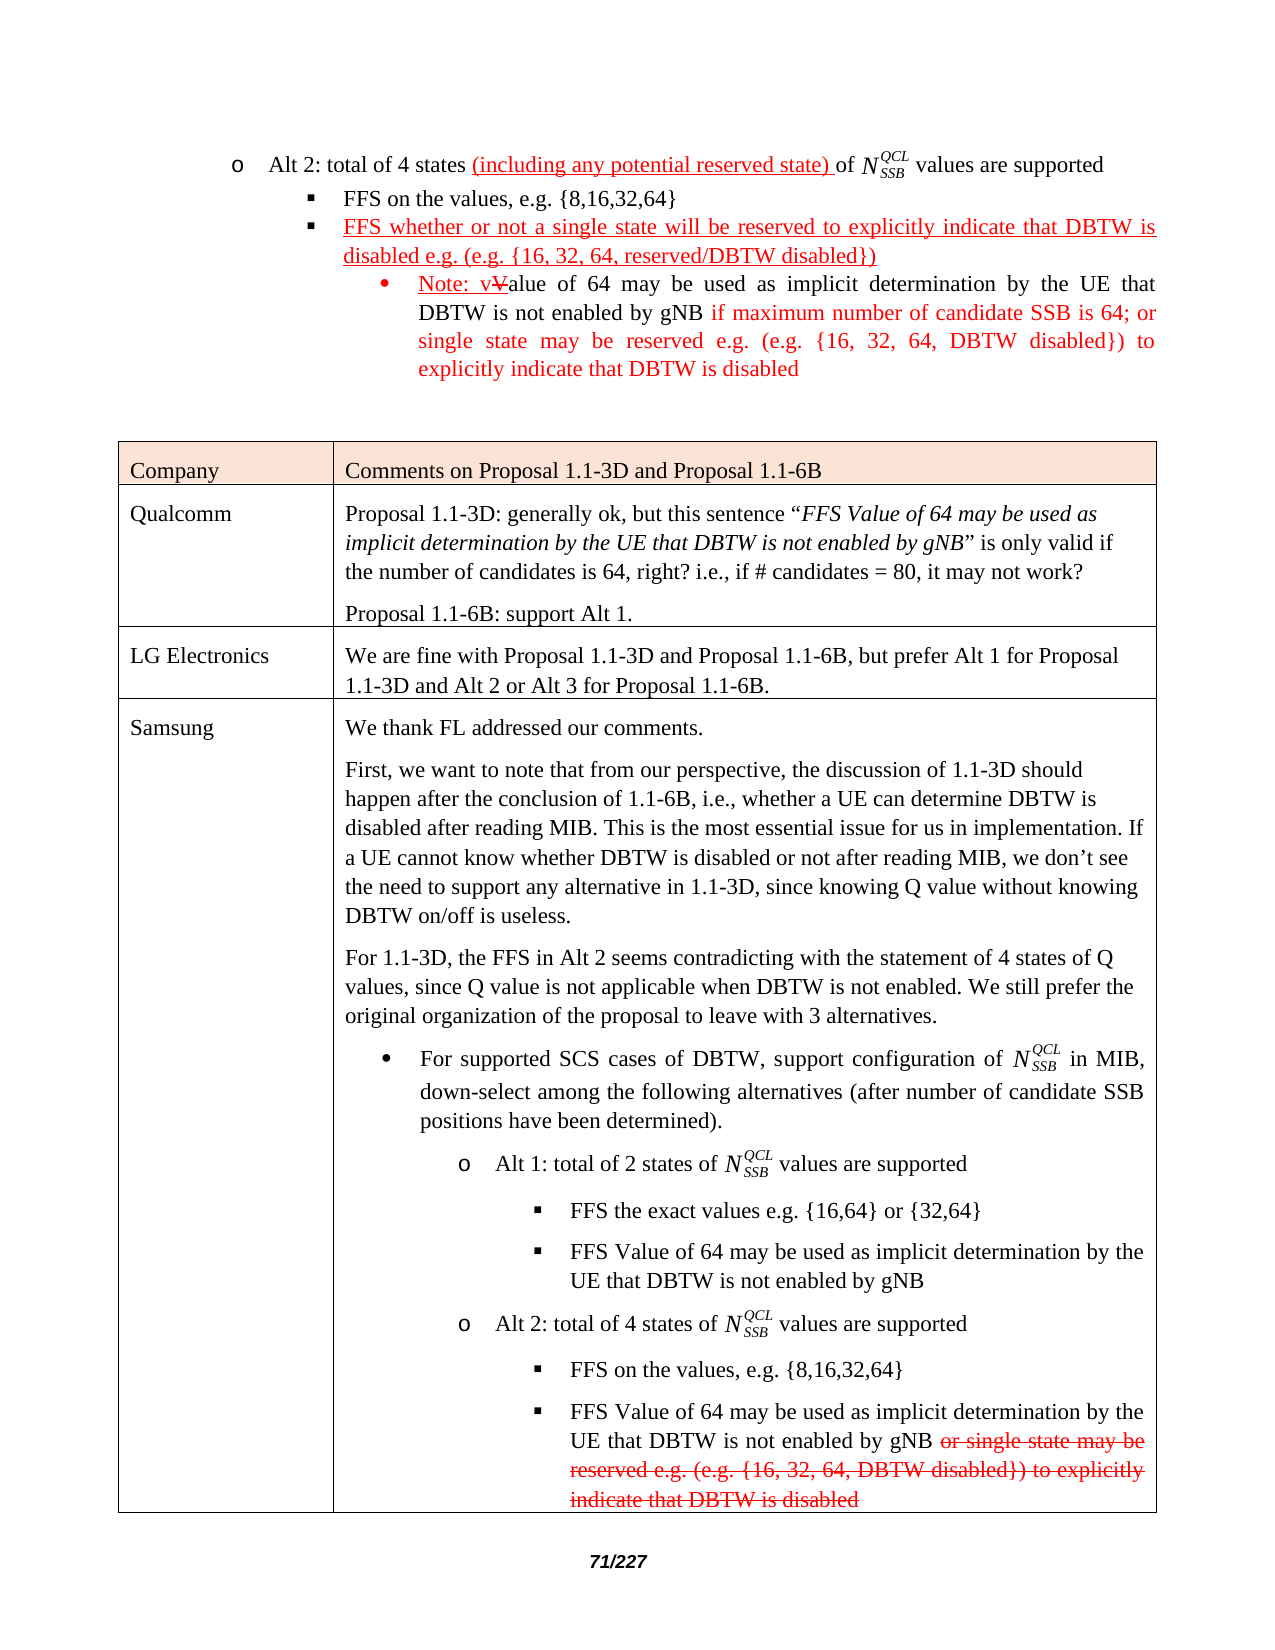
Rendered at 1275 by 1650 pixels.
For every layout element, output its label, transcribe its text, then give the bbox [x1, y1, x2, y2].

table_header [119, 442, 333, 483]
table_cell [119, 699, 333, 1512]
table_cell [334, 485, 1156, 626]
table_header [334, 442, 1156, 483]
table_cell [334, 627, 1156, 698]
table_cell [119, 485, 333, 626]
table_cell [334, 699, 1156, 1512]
list Alt 2: total of 4 states (including any potential reserved state) of values are supported [231, 148, 1157, 183]
list FFS on the values, e.g. {8,16,32,64} [306, 185, 1157, 211]
list FFS whether or not a single state will be reserved to explicitly indicate that DBTW is disabled e.g. (e.g. {16, 32, 64, reserved/DBTW disabled}) [306, 213, 1157, 268]
list Note: vValue of 64 may be used as implicit determination by the UE that DBTW is not enabled by gNB if maximum number of candidate SSB is 64; or single state may be reserved e.g. (e.g. {16, 32, 64, DBTW disabled}) to explicitly indicate that DBTW is disabled [381, 270, 1157, 382]
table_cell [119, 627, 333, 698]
